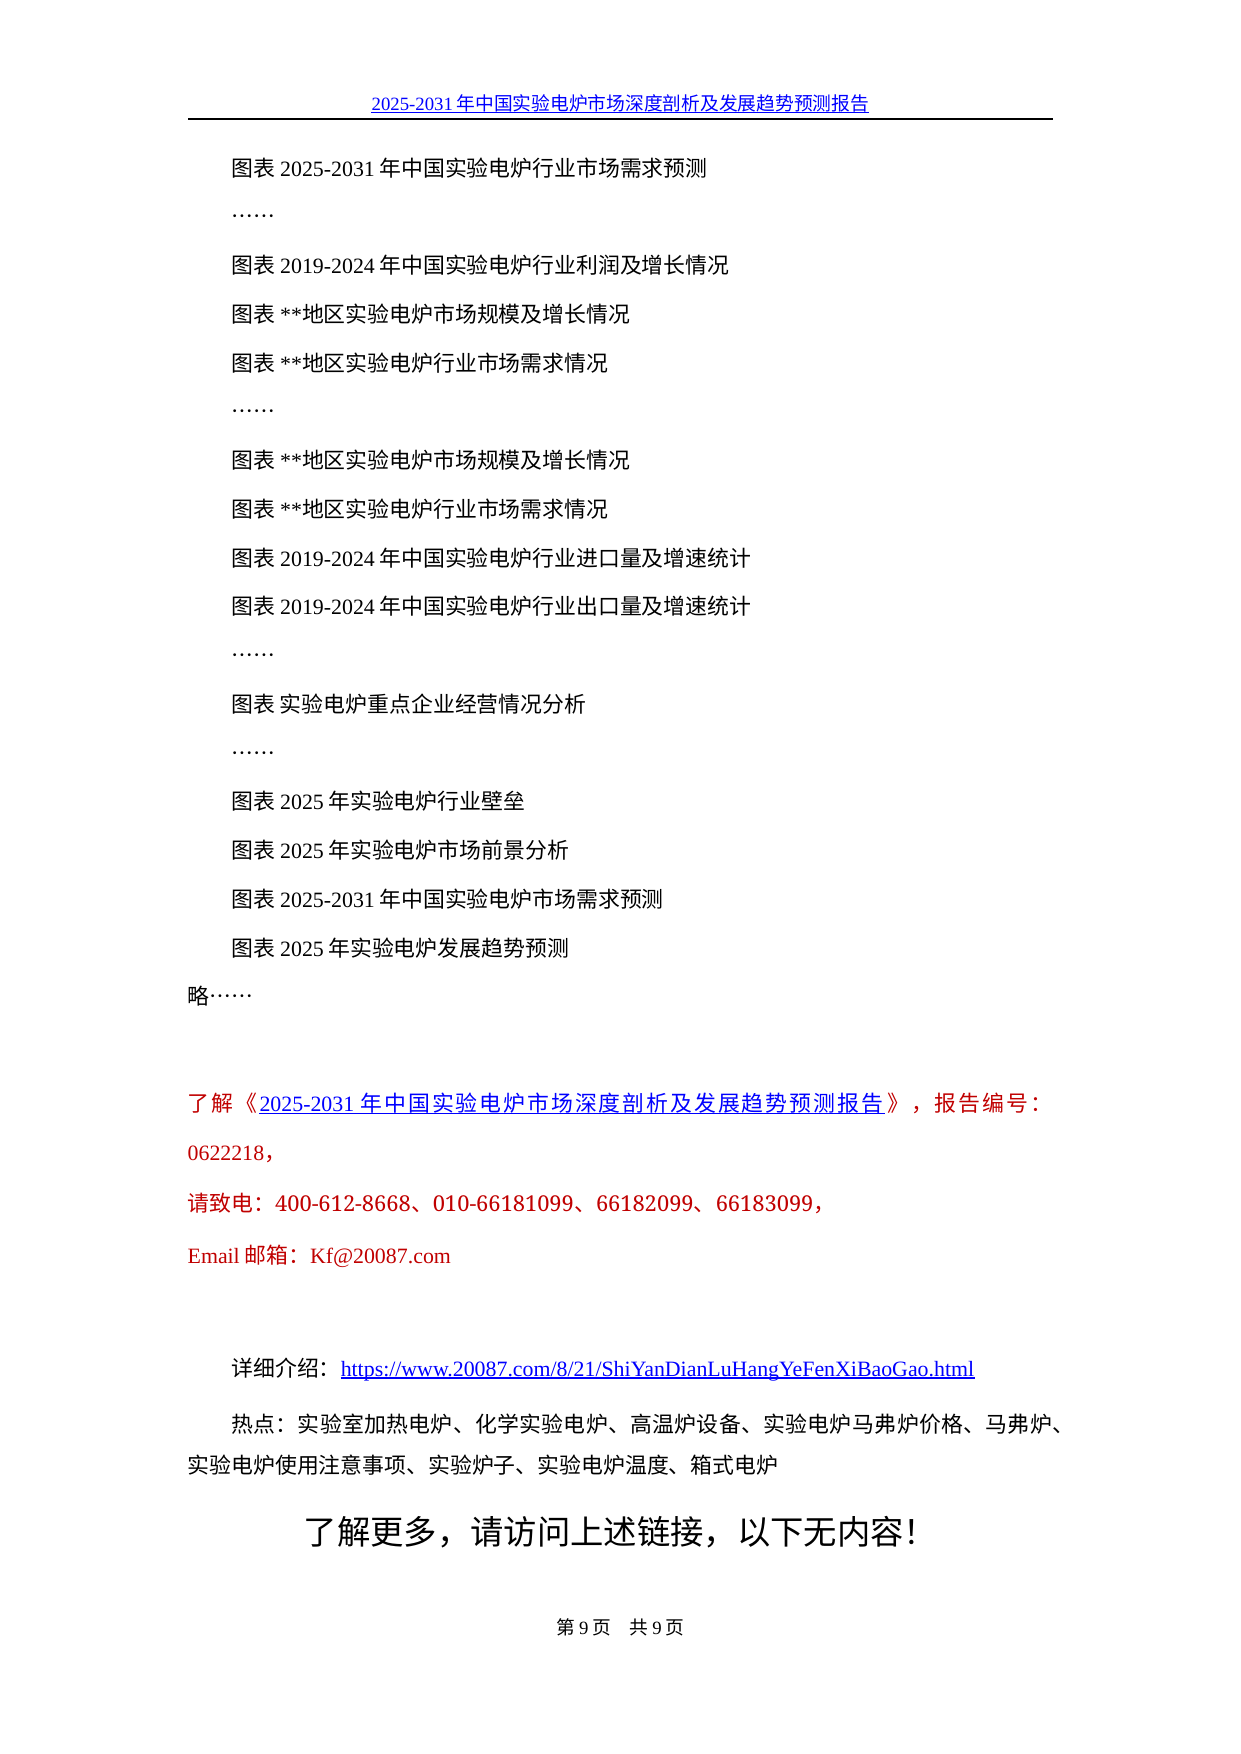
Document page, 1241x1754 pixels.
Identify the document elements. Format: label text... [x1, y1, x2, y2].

text 了解《2025-2031年中国实验电炉市场深度剖析及发展趋势预测报告》，报告编号：0622218， [187, 1085, 1053, 1167]
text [187, 150, 1053, 1011]
text 请致电：400-612-8668、010-66181099、66182099、66183099， [187, 1186, 1053, 1218]
text 详细介绍：https://www.20087.com/8/21/ShiYanDianLuHangYeFenXiBaoGao.html [187, 1350, 1053, 1383]
title 了解更多，请访问上述链接，以下无内容！ [187, 1497, 1053, 1562]
text 热点：实验室加热电炉、化学实验电炉、高温炉设备、实验电炉马弗炉价格、马弗炉、实验电炉使用注意事项、实验炉子、实验电炉温度、箱式电炉 [187, 1407, 1053, 1480]
text Email邮箱：Kf@20087.com [187, 1237, 1053, 1270]
